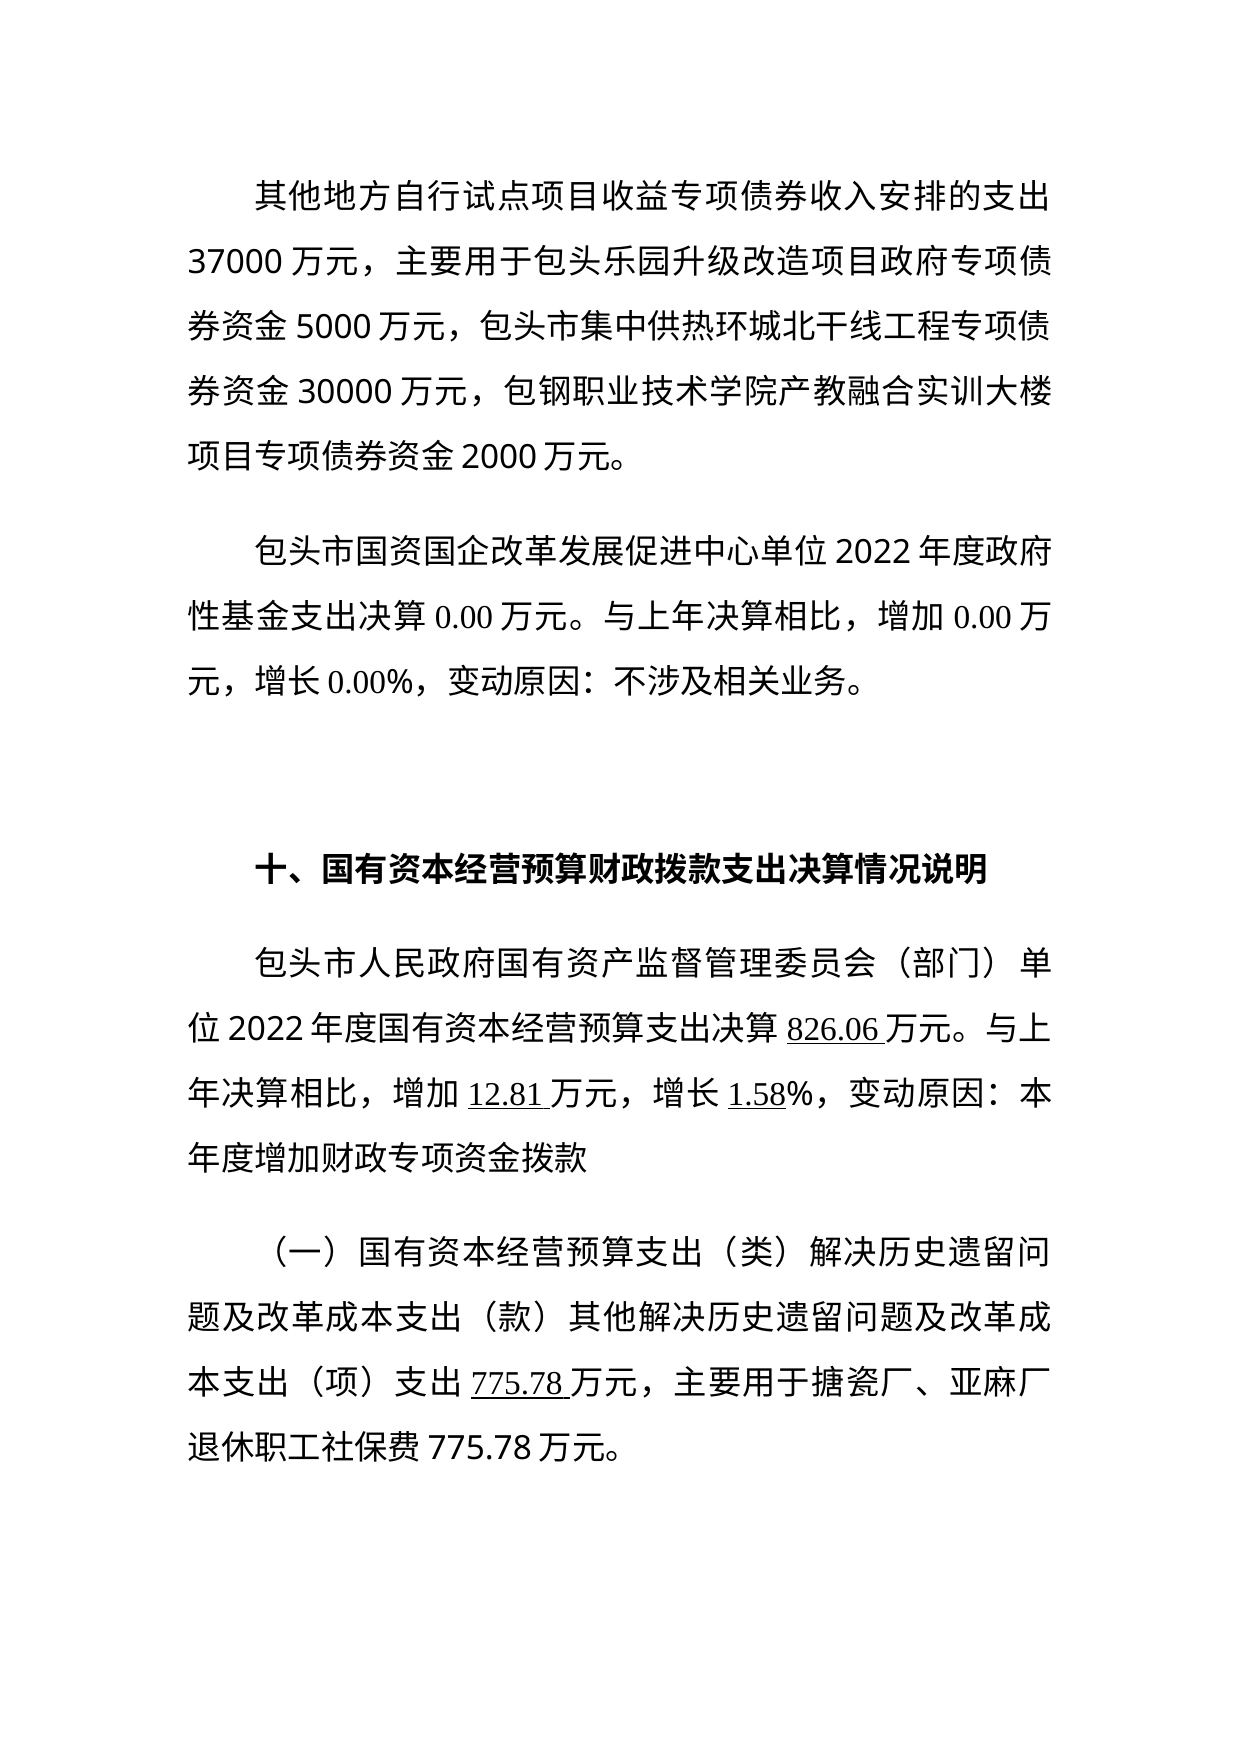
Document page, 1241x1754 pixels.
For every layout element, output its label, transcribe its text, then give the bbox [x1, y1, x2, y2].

text 其他地方自行试点项目收益专项债券收入安排的支出37000万元，主要用于包头乐园升级改造项目政府专项债券资金5000万元，包头市集中供热环城北干线工程专项债券资金30000万元，包钢职业技术学院产教融合实训大楼项目专项债券资金2000万元。 [187, 162, 1053, 487]
text （一）国有资本经营预算支出（类）解决历史遗留问题及改革成本支出（款）其他解决历史遗留问题及改革成本支出（项）支出775.78万元，主要用于搪瓷厂、亚麻厂退休职工社保费775.78万元。 [187, 1218, 1053, 1478]
text 十、国有资本经营预算财政拨款支出决算情况说明 [187, 834, 1053, 899]
text 包头市国资国企改革发展促进中心单位2022年度政府性基金支出决算0.00万元。与上年决算相比，增加0.00万元，增长0.00%，变动原因：不涉及相关业务。 [187, 516, 1053, 711]
text 包头市人民政府国有资产监督管理委员会（部门）单位2022年度国有资本经营预算支出决算826.06万元。与上年决算相比，增加12.81万元，增长1.58%，变动原因：本年度增加财政专项资金拨款 [187, 929, 1053, 1189]
